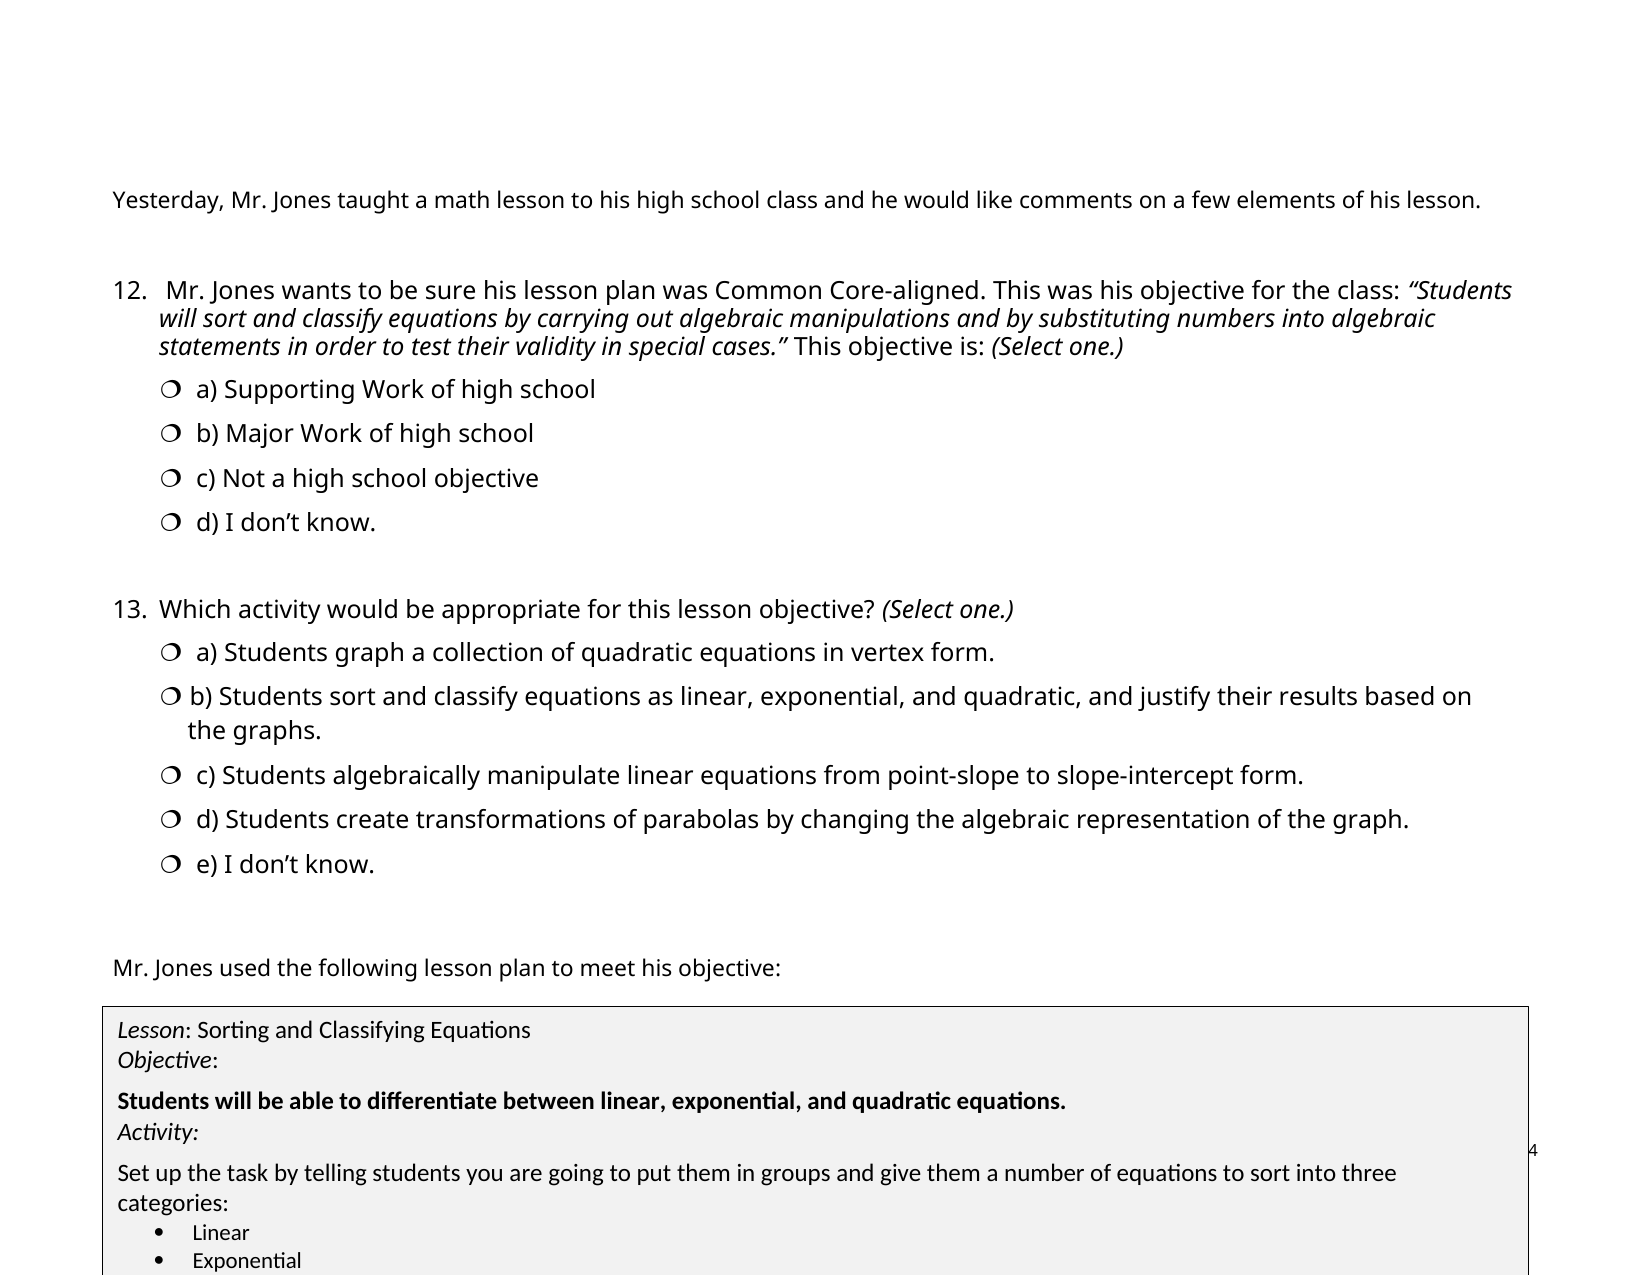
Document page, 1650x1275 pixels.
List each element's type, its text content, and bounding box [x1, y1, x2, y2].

text d) I don’t know. [159, 505, 1537, 539]
text a) Students graph a collection of quadratic equations in vertex form. [112, 634, 1537, 668]
text b) Students sort and classify equations as linear, exponential, and quadratic, and justify their results based on the graphs. [112, 679, 1537, 747]
list Mr. Jones used the following lesson plan to meet his objective: [112, 952, 1537, 983]
text a) Supporting Work of high school [159, 372, 1537, 406]
text c) Not a high school objective [159, 461, 1537, 494]
text c) Students algebraically manipulate linear equations from point-slope to slope-intercept form. [112, 757, 1537, 791]
text d) Students create transformations of parabolas by changing the algebraic representation of the graph. [159, 802, 1537, 836]
list Yesterday, Mr. Jones taught a math lesson to his high school class and he would like comments on a few elements of his lesson. [112, 184, 1537, 215]
text 13. Which activity would be appropriate for this lesson objective? (Select one.) [112, 596, 1542, 624]
text 12. Mr. Jones wants to be sure his lesson plan was Common Core-aligned. This was his objective for the class: “Students will sort and classify equations by carrying out algebraic manipulations and by substituting numbers into algebraic statements in order to test their validity in special cases.” This objective is: (Select one.) [112, 277, 1542, 361]
text b) Major Work of high school [159, 416, 1537, 450]
text e) I don’t know. [159, 846, 1537, 880]
